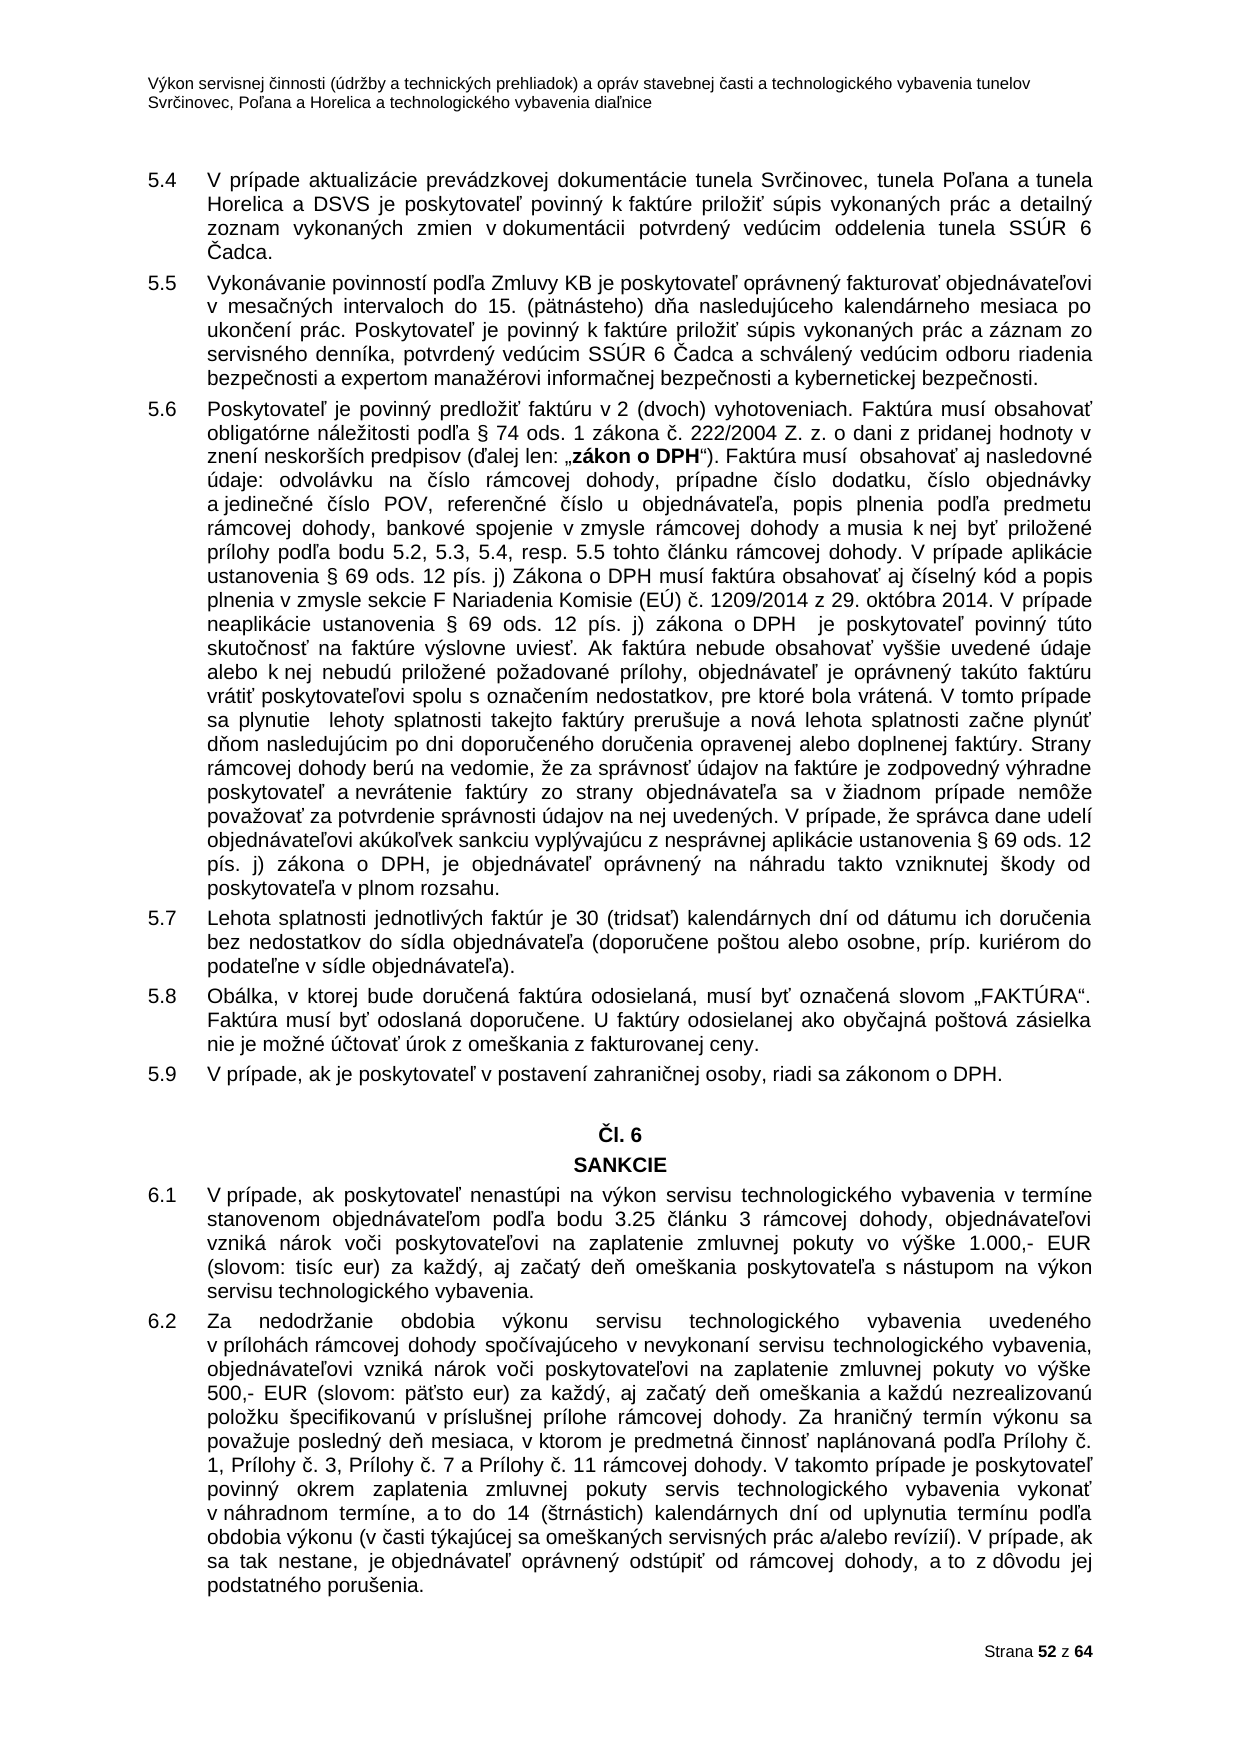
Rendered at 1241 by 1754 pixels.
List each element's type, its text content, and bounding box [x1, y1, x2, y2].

list Obálka, v ktorej bude doručená faktúra odosielaná, musí byť označená slovom „FAKTÚRA“. Faktúra musí byť odoslaná doporučene. U faktúry odosielanej ako obyčajná poštová zásielka nie je možné účtovať úrok z omeškania z fakturovanej ceny. [148, 984, 1092, 1056]
list Vykonávanie povinností podľa Zmluvy KB je poskytovateľ oprávnený fakturovať objednávateľovi v mesačných intervaloch do 15. (pätnásteho) dňa nasledujúceho kalendárneho mesiaca po ukončení prác. Poskytovateľ je povinný k faktúre priložiť súpis vykonaných prác a záznam zo servisného denníka, potvrdený vedúcim SSÚR 6 Čadca a schválený vedúcim odboru riadenia bezpečnosti a expertom manažérovi informačnej bezpečnosti a kybernetickej bezpečnosti. [148, 270, 1092, 390]
list Lehota splatnosti jednotlivých faktúr je 30 (tridsať) kalendárnych dní od dátumu ich doručenia bez nedostatkov do sídla objednávateľa (doporučene poštou alebo osobne, príp. kuriérom do podateľne v sídle objednávateľa). [148, 906, 1092, 978]
list V prípade aktualizácie prevádzkovej dokumentácie tunela Svrčinovec, tunela Poľana a tunela Horelica a DSVS je poskytovateľ povinný k faktúre priložiť súpis vykonaných prác a detailný zoznam vykonaných zmien v dokumentácii potvrdený vedúcim oddelenia tunela SSÚR 6 Čadca. [148, 168, 1092, 264]
subtitle SANKCIE [148, 1153, 1092, 1177]
list V prípade, ak je poskytovateľ v postavení zahraničnej osoby, riadi sa zákonom o DPH. [148, 1062, 1092, 1086]
list Poskytovateľ je povinný predložiť faktúru v 2 (dvoch) vyhotoveniach. Faktúra musí obsahovať obligatórne náležitosti podľa § 74 ods. 1 zákona č. 222/2004 Z. z. o dani z pridanej hodnoty v znení neskorších predpisov (ďalej len: „zákon o DPH“). Faktúra musí obsahovať aj nasledovné údaje: odvolávku na číslo rámcovej dohody, prípadne číslo dodatku, číslo objednávky a jedinečné číslo POV, referenčné číslo u objednávateľa, popis plnenia podľa predmetu rámcovej dohody, bankové spojenie v zmysle rámcovej dohody a musia k nej byť priložené prílohy podľa bodu 5.2, 5.3, 5.4, resp. 5.5 tohto článku rámcovej dohody. V prípade aplikácie ustanovenia § 69 ods. 12 pís. j) Zákona o DPH musí faktúra obsahovať aj číselný kód a popis plnenia v zmysle sekcie F Nariadenia Komisie (EÚ) č. 1209/2014 z 29. októbra 2014. V prípade neaplikácie ustanovenia § 69 ods. 12 pís. j) zákona o DPH je poskytovateľ povinný túto skutočnosť na faktúre výslovne uviesť. Ak faktúra nebude obsahovať vyššie uvedené údaje alebo k nej nebudú priložené požadované prílohy, objednávateľ je oprávnený takúto faktúru vrátiť poskytovateľovi spolu s označením nedostatkov, pre ktoré bola vrátená. V tomto prípade sa plynutie lehoty splatnosti takejto faktúry prerušuje a nová lehota splatnosti začne plynúť dňom nasledujúcim po dni doporučeného doručenia opravenej alebo doplnenej faktúry. Strany rámcovej dohody berú na vedomie, že za správnosť údajov na faktúre je zodpovedný výhradne poskytovateľ a nevrátenie faktúry zo strany objednávateľa sa v žiadnom prípade nemôže považovať za potvrdenie správnosti údajov na nej uvedených. V prípade, že správca dane udelí objednávateľovi akúkoľvek sankciu vyplývajúcu z nesprávnej aplikácie ustanovenia § 69 ods. 12 pís. j) zákona o DPH, je objednávateľ oprávnený na náhradu takto vzniknutej škody od poskytovateľa v plnom rozsahu. [148, 396, 1092, 899]
list Za nedodržanie obdobia výkonu servisu technologického vybavenia uvedeného v prílohách rámcovej dohody spočívajúceho v nevykonaní servisu technologického vybavenia, objednávateľovi vzniká nárok voči poskytovateľovi na zaplatenie zmluvnej pokuty vo výške 500,- EUR (slovom: päťsto eur) za každý, aj začatý deň omeškania a každú nezrealizovanú položku špecifikovanú v príslušnej prílohe rámcovej dohody. Za hraničný termín výkonu sa považuje posledný deň mesiaca, v ktorom je predmetná činnosť naplánovaná podľa Prílohy č. 1, Prílohy č. 3, Prílohy č. 7 a Prílohy č. 11 rámcovej dohody. V takomto prípade je poskytovateľ povinný okrem zaplatenia zmluvnej pokuty servis technologického vybavenia vykonať v náhradnom termíne, a to do 14 (štrnástich) kalendárnych dní od uplynutia termínu podľa obdobia výkonu (v časti týkajúcej sa omeškaných servisných prác a/alebo revízií). V prípade, ak sa tak nestane, je objednávateľ oprávnený odstúpiť od rámcovej dohody, a to z dôvodu jej podstatného porušenia. [148, 1309, 1092, 1596]
subtitle Čl. 6 [148, 1122, 1092, 1146]
list V prípade, ak poskytovateľ nenastúpi na výkon servisu technologického vybavenia v termíne stanovenom objednávateľom podľa bodu 3.25 článku 3 rámcovej dohody, objednávateľovi vzniká nárok voči poskytovateľovi na zaplatenie zmluvnej pokuty vo výške 1.000,- EUR (slovom: tisíc eur) za každý, aj začatý deň omeškania poskytovateľa s nástupom na výkon servisu technologického vybavenia. [148, 1183, 1092, 1303]
